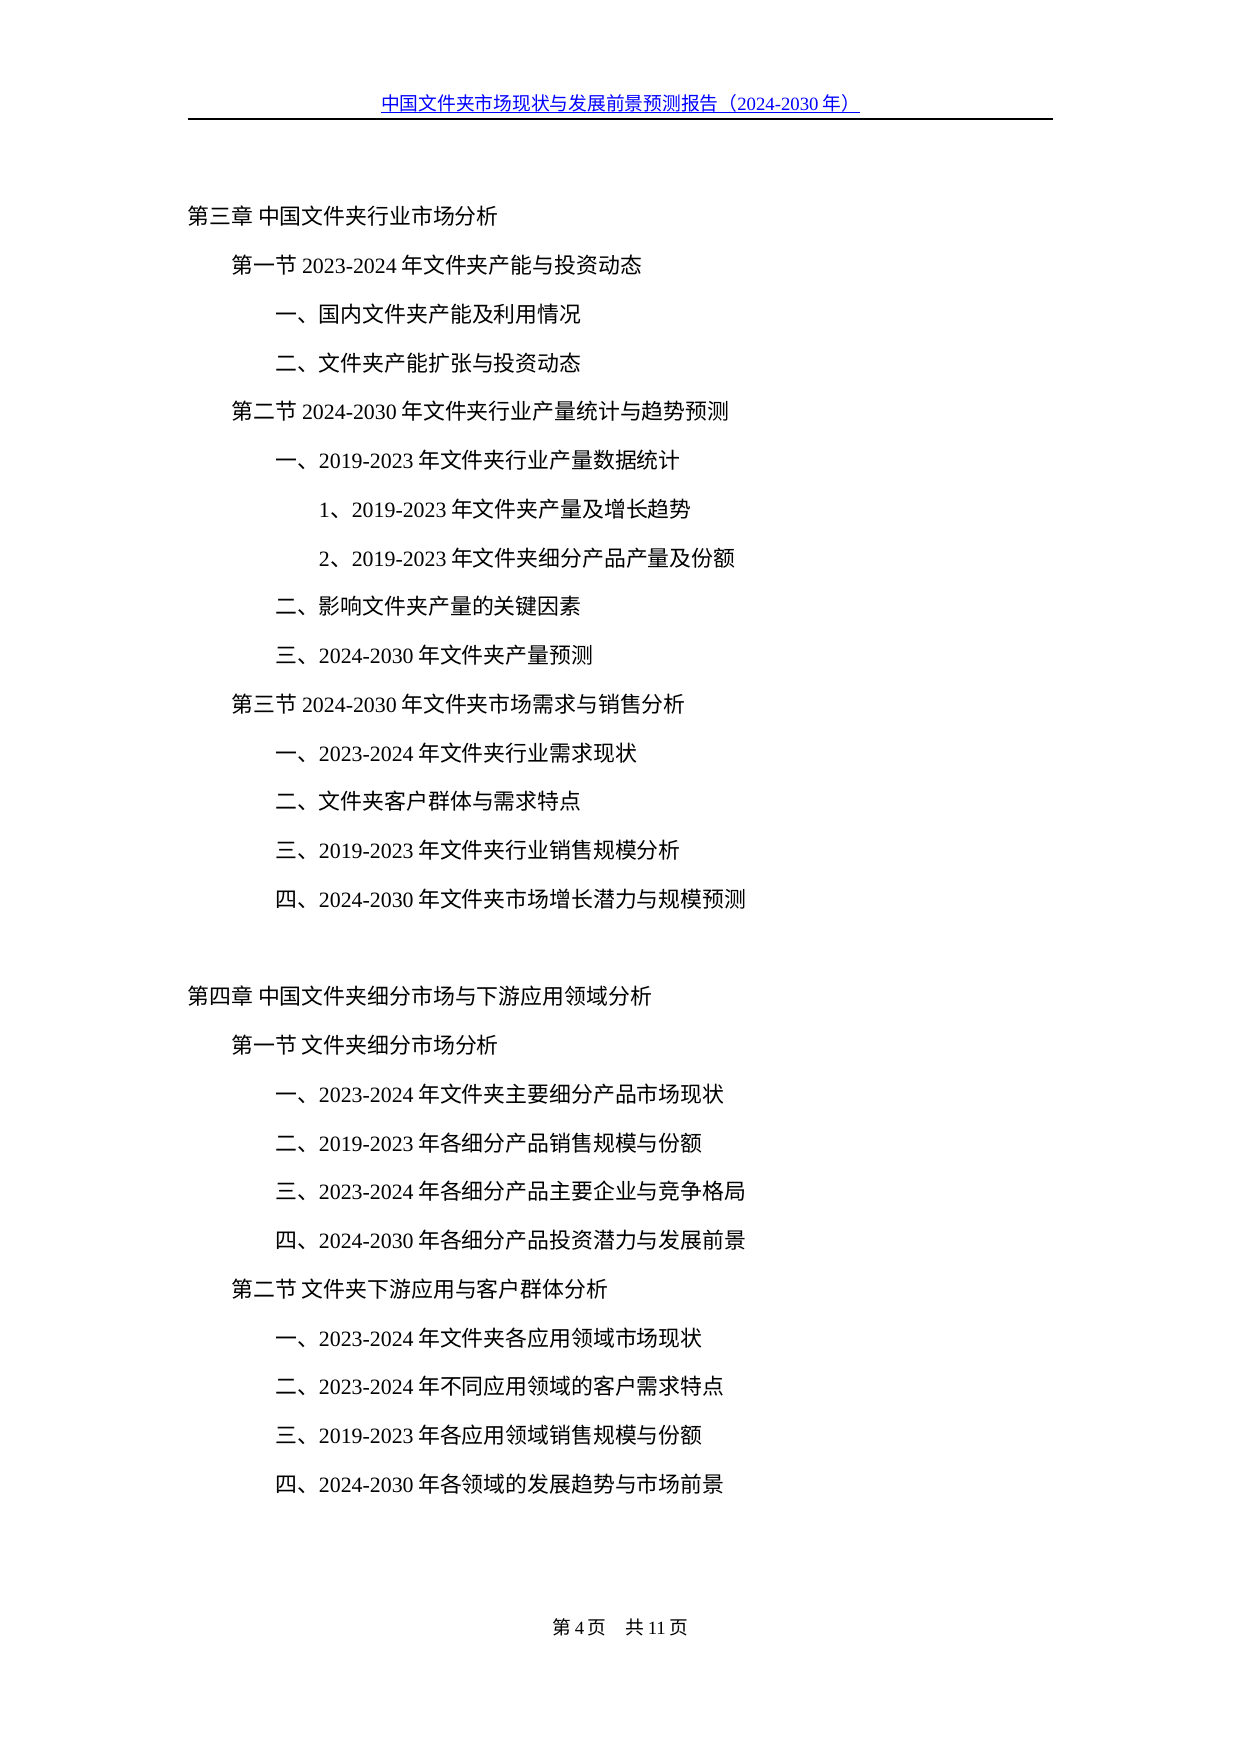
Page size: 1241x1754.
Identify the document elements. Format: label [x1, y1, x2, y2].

text [187, 150, 1053, 1499]
